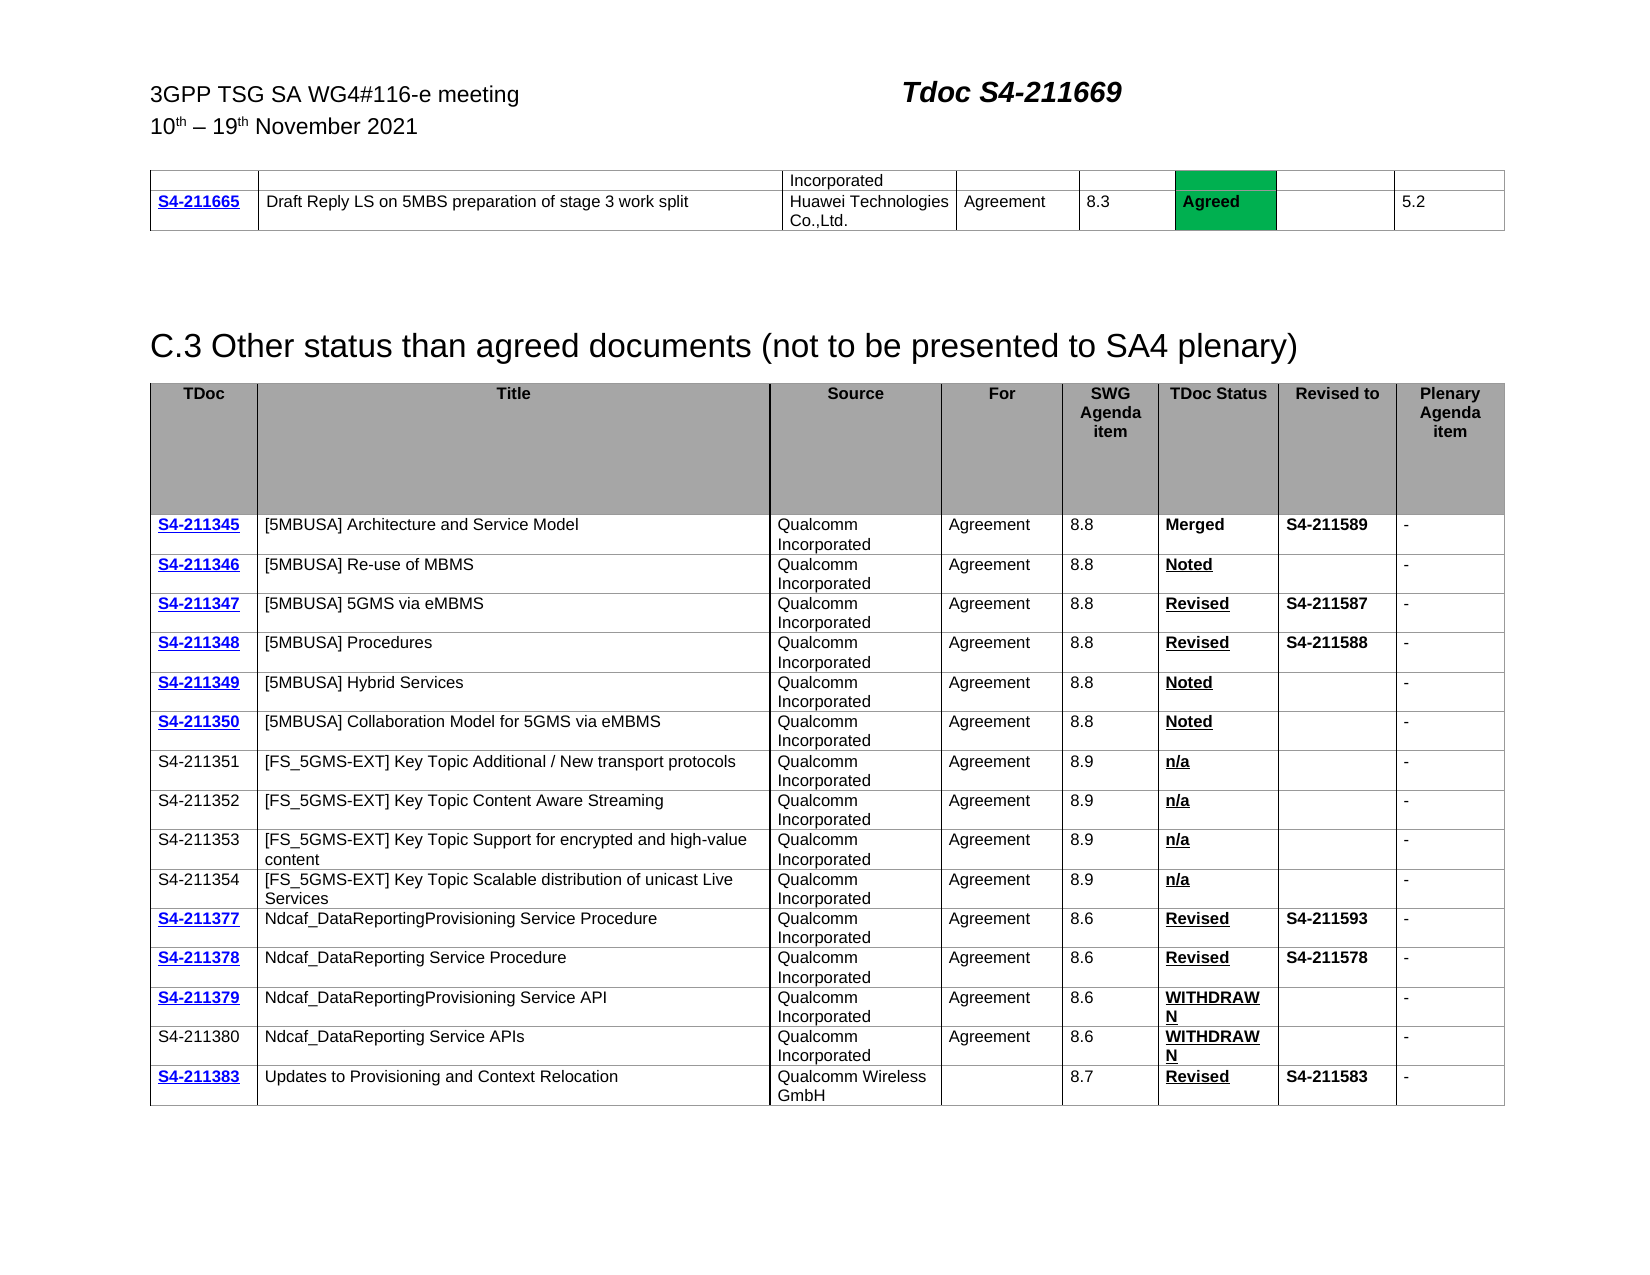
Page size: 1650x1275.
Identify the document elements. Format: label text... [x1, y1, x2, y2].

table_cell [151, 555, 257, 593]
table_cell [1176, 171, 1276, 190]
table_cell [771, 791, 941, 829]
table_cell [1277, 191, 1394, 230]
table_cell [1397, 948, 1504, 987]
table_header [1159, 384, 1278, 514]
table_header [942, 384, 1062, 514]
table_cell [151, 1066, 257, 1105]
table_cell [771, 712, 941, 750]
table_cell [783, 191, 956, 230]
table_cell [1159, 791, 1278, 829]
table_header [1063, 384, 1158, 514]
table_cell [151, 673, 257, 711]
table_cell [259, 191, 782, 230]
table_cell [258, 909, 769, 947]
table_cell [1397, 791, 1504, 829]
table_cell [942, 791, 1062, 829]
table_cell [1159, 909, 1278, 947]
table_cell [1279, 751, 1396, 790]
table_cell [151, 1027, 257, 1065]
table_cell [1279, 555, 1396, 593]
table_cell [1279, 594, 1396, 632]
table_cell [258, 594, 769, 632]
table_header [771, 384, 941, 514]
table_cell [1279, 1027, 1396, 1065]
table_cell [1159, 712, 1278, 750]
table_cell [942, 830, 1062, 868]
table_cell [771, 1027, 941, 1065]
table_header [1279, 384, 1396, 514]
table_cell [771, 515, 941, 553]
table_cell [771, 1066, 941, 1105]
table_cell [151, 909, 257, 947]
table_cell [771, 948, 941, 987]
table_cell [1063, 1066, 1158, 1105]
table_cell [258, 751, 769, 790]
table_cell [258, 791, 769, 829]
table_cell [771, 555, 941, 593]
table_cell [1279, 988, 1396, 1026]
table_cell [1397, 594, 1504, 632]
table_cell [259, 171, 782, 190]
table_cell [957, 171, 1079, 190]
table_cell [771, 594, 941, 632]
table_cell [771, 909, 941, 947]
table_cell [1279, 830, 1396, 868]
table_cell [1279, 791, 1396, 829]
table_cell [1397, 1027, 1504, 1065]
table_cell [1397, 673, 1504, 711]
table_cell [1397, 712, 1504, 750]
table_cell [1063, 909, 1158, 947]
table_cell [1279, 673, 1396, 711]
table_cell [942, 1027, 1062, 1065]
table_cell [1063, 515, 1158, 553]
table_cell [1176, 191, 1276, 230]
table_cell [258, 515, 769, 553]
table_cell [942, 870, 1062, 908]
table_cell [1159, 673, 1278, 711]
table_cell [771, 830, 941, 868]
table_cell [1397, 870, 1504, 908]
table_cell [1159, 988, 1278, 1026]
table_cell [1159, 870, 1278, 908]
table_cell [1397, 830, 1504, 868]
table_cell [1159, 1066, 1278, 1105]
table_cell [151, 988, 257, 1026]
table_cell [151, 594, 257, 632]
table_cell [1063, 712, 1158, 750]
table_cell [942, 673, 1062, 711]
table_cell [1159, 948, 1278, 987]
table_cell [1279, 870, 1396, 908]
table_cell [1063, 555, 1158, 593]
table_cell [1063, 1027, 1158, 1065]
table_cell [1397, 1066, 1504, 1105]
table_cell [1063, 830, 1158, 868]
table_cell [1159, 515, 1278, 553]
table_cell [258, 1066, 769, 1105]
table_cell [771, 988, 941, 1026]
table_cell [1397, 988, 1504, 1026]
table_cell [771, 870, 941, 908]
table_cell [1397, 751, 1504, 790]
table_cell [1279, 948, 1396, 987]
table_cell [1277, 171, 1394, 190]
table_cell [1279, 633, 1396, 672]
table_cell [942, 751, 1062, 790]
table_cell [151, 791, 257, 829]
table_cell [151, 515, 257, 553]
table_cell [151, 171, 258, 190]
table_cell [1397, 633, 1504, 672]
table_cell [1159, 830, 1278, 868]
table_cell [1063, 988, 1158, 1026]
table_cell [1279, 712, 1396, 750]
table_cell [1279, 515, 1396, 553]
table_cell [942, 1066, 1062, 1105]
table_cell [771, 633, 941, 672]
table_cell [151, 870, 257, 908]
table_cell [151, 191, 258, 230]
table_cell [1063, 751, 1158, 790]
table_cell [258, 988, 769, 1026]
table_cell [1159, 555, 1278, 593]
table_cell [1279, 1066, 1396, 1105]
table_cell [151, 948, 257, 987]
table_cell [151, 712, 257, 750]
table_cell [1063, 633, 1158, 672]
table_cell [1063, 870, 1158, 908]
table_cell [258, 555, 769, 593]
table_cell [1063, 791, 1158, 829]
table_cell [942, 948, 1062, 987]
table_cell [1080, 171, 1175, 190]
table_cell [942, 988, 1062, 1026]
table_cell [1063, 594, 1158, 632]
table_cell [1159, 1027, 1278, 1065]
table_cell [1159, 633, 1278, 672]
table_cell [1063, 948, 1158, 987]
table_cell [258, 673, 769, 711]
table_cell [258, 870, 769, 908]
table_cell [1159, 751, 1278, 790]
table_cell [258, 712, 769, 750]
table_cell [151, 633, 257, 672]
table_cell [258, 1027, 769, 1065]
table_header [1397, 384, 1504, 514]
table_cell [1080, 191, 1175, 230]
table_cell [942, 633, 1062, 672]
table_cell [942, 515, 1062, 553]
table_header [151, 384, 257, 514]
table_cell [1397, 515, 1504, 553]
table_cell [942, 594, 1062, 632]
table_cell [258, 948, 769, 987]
subtitle C.3 Other status than agreed documents (not to be presented to SA4 plenary) [150, 326, 1500, 365]
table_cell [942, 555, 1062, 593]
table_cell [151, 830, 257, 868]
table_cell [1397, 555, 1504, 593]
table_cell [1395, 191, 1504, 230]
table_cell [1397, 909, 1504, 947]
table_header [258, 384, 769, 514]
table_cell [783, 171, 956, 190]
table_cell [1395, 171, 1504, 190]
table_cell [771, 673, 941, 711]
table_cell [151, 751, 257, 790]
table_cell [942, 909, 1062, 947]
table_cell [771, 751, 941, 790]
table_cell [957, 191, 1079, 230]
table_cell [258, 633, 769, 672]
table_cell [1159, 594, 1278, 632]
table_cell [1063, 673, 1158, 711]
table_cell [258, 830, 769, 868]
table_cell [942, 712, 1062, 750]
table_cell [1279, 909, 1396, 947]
